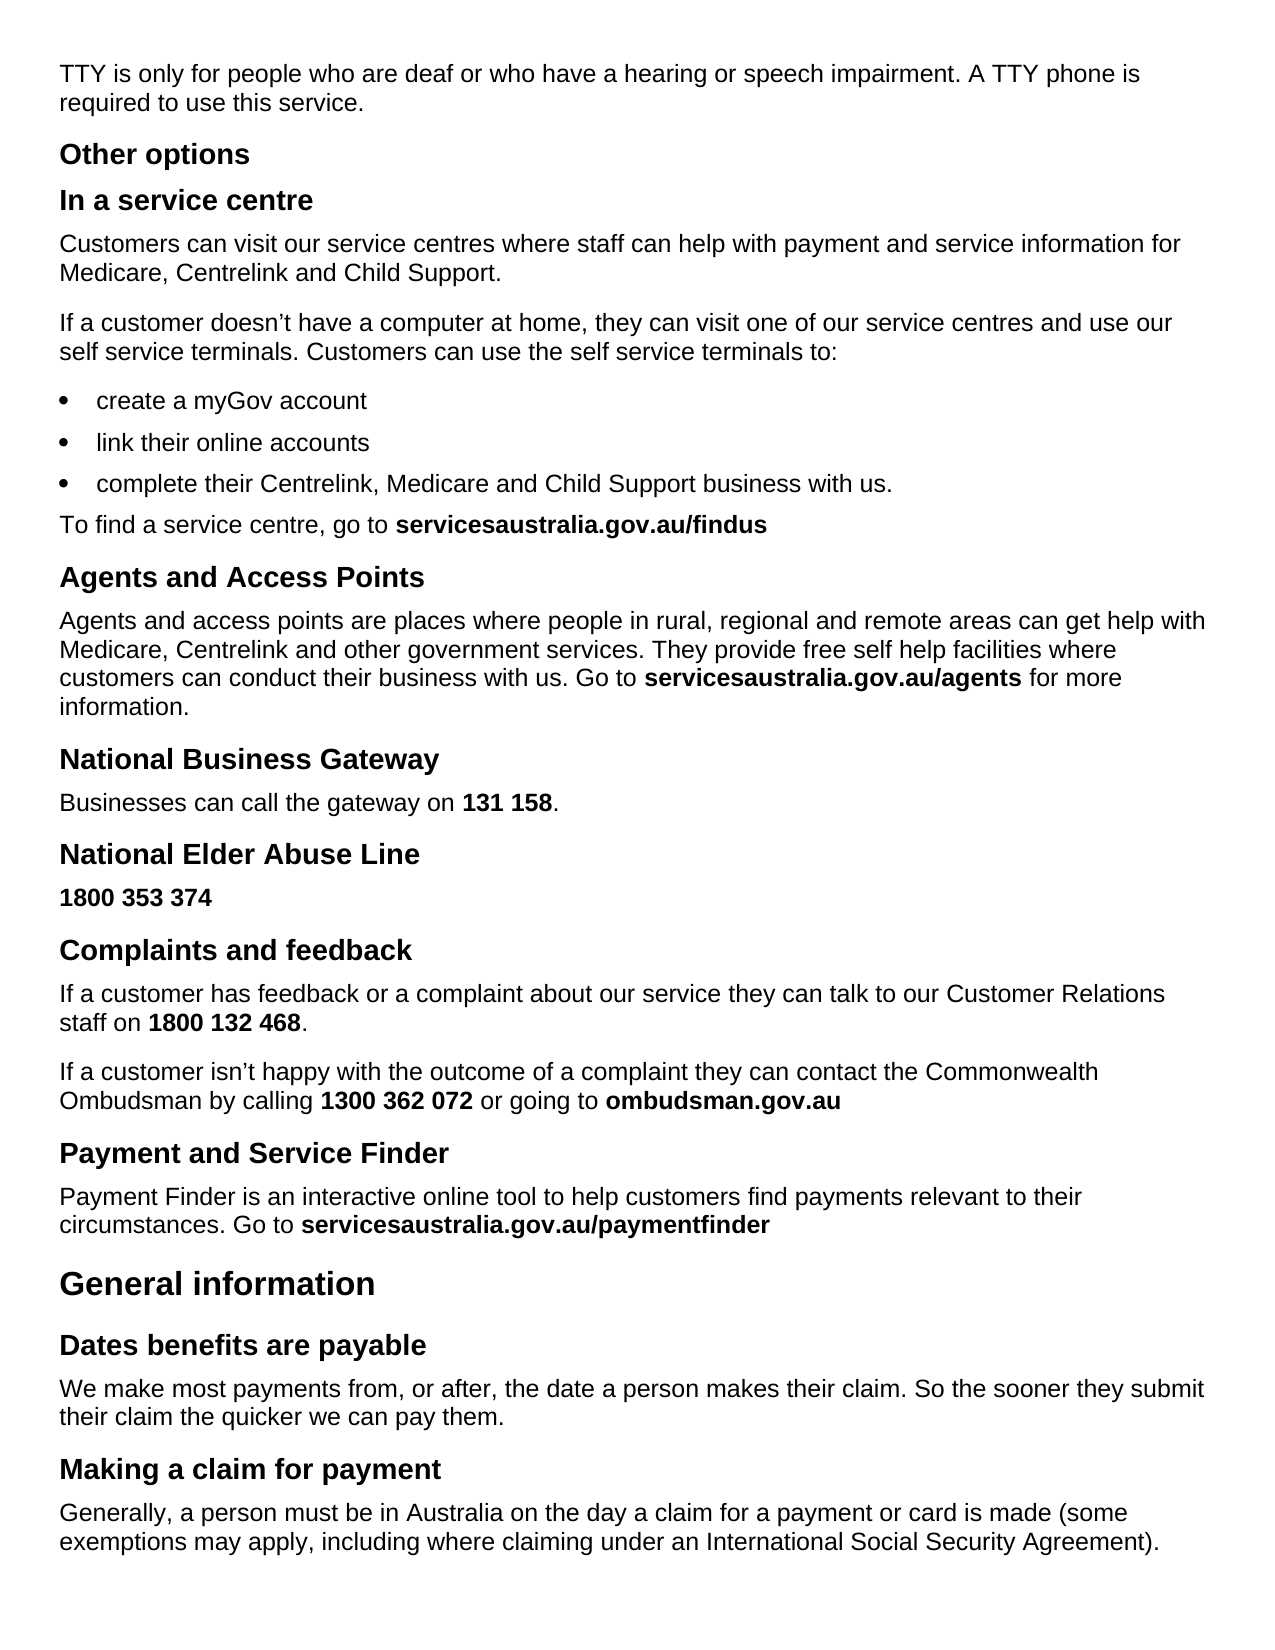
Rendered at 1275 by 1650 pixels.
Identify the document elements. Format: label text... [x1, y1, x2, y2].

text We make most payments from, or after, the date a person makes their claim. So the sooner they submit their claim the quicker we can pay them. [59, 1374, 1216, 1431]
text If a customer doesn’t have a computer at home, they can visit one of our service centres and use our self service terminals. Customers can use the self service terminals to: [59, 308, 1216, 365]
text Agents and access points are places where people in rural, regional and remote areas can get help with Medicare, Centrelink and other government services. They provide free self help facilities where customers can conduct their business with us. Go to servicesaustralia.gov.au/agents for more information. [59, 606, 1216, 721]
text TTY is only for people who are deaf or who have a hearing or speech impairment. A TTY phone is required to use this service. [59, 59, 1216, 117]
text If a customer has feedback or a complaint about our service they can talk to our Customer Relations staff on 1800 132 468. [59, 979, 1216, 1036]
text Payment Finder is an interactive online tool to help customers find payments relevant to their circumstances. Go to servicesaustralia.gov.au/paymentfinder [59, 1182, 1216, 1239]
list create a myGov account [59, 386, 1216, 415]
subtitle Complaints and feedback [59, 933, 1216, 966]
subtitle Payment and Service Finder [59, 1136, 1216, 1169]
text Customers can visit our service centres where staff can help with payment and service information for Medicare, Centrelink and Child Support. [59, 229, 1216, 287]
subtitle General information [59, 1264, 1216, 1303]
subtitle Making a claim for payment [59, 1452, 1216, 1486]
subtitle National Elder Abuse Line [59, 837, 1216, 871]
subtitle Agents and Access Points [59, 560, 1216, 593]
subtitle Other options [59, 137, 1216, 171]
list link their online accounts [59, 427, 1216, 456]
list complete their Centrelink, Medicare and Child Support business with us. [59, 469, 1216, 498]
subtitle Dates benefits are payable [59, 1328, 1216, 1361]
text To find a service centre, go to servicesaustralia.gov.au/findus [59, 510, 1216, 539]
text If a customer isn’t happy with the outcome of a complaint they can contact the Commonwealth Ombudsman by calling 1300 362 072 or going to ombudsman.gov.au [59, 1057, 1216, 1115]
subtitle National Business Gateway [59, 742, 1216, 775]
text 1800 353 374 [59, 883, 1216, 912]
subtitle In a service centre [59, 183, 1216, 217]
text Businesses can call the gateway on 131 158. [59, 788, 1216, 816]
text Generally, a person must be in Australia on the day a claim for a payment or card is made (some exemptions may apply, including where claiming under an International Social Security Agreement). [59, 1498, 1216, 1556]
